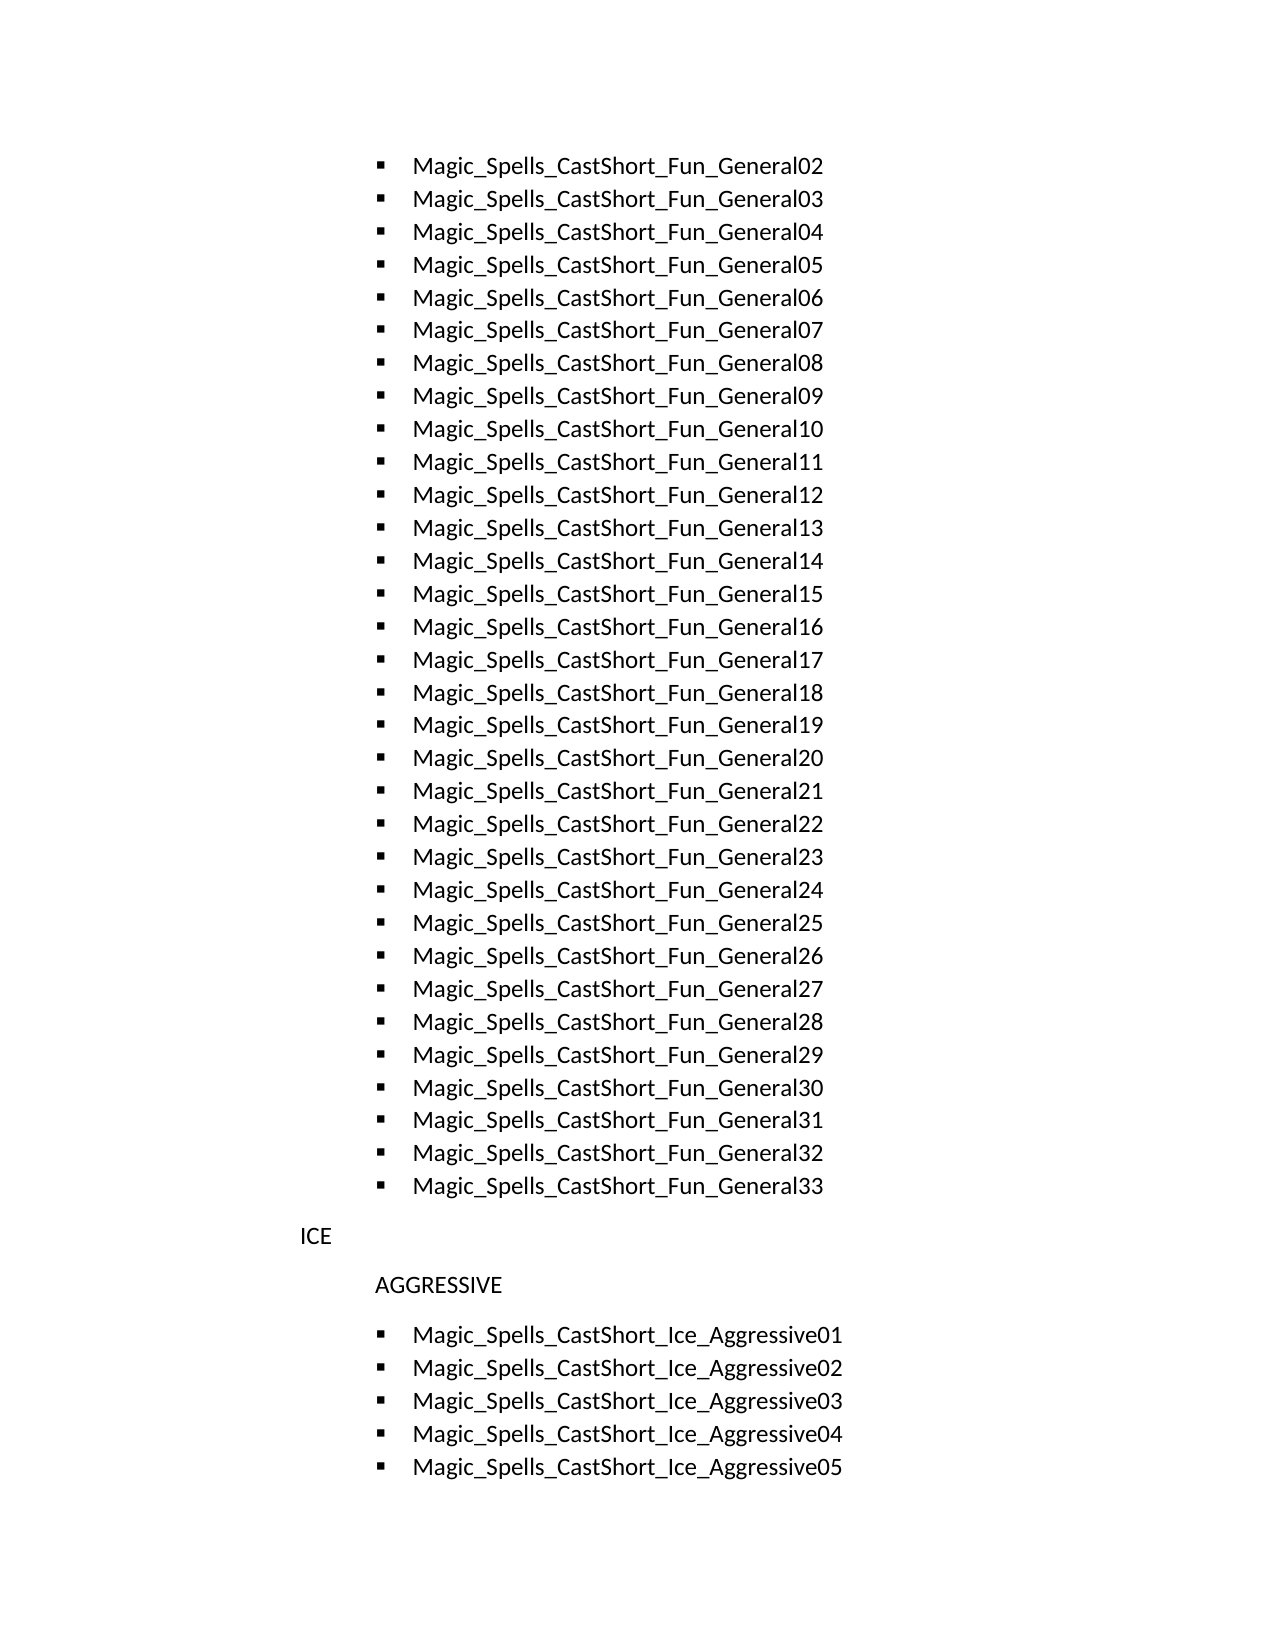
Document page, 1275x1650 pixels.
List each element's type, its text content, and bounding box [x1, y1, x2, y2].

list Magic_Spells_CastShort_Fun_General32 [375, 1137, 1125, 1168]
list Magic_Spells_CastShort_Fun_General20 [375, 742, 1125, 773]
list Magic_Spells_CastShort_Fun_General04 [375, 216, 1125, 246]
list Magic_Spells_CastShort_Fun_General27 [375, 973, 1125, 1003]
list Magic_Spells_CastShort_Fun_General26 [375, 940, 1125, 971]
list Magic_Spells_CastShort_Ice_Aggressive05 [375, 1451, 1125, 1481]
list Magic_Spells_CastShort_Fun_General08 [375, 347, 1125, 378]
list Magic_Spells_CastShort_Ice_Aggressive04 [375, 1418, 1125, 1448]
list Magic_Spells_CastShort_Fun_General05 [375, 249, 1125, 279]
list Magic_Spells_CastShort_Ice_Aggressive03 [375, 1385, 1125, 1416]
list Magic_Spells_CastShort_Fun_General16 [375, 611, 1125, 641]
list Magic_Spells_CastShort_Fun_General19 [375, 709, 1125, 740]
list Magic_Spells_CastShort_Fun_General10 [375, 413, 1125, 444]
list Magic_Spells_CastShort_Fun_General11 [375, 446, 1125, 477]
list Magic_Spells_CastShort_Fun_General24 [375, 874, 1125, 905]
list Magic_Spells_CastShort_Fun_General28 [375, 1006, 1125, 1036]
list Magic_Spells_CastShort_Fun_General06 [375, 282, 1125, 312]
list Magic_Spells_CastShort_Fun_General18 [375, 677, 1125, 707]
list Magic_Spells_CastShort_Fun_General25 [375, 907, 1125, 938]
list Magic_Spells_CastShort_Fun_General29 [375, 1039, 1125, 1069]
text AGGRESSIVE [150, 1269, 1125, 1300]
list Magic_Spells_CastShort_Fun_General15 [375, 578, 1125, 608]
list Magic_Spells_CastShort_Fun_General21 [375, 775, 1125, 806]
list Magic_Spells_CastShort_Fun_General33 [375, 1170, 1125, 1201]
list Magic_Spells_CastShort_Fun_General23 [375, 841, 1125, 872]
list Magic_Spells_CastShort_Fun_General22 [375, 808, 1125, 839]
list Magic_Spells_CastShort_Fun_General30 [375, 1072, 1125, 1102]
list Magic_Spells_CastShort_Ice_Aggressive01 [375, 1319, 1125, 1350]
text ICE [150, 1220, 1125, 1251]
list Magic_Spells_CastShort_Fun_General07 [375, 314, 1125, 345]
list Magic_Spells_CastShort_Fun_General09 [375, 380, 1125, 411]
list Magic_Spells_CastShort_Fun_General12 [375, 479, 1125, 510]
list Magic_Spells_CastShort_Fun_General17 [375, 644, 1125, 674]
list Magic_Spells_CastShort_Fun_General14 [375, 545, 1125, 576]
list Magic_Spells_CastShort_Ice_Aggressive02 [375, 1352, 1125, 1383]
list Magic_Spells_CastShort_Fun_General03 [375, 183, 1125, 213]
list Magic_Spells_CastShort_Fun_General02 [375, 150, 1125, 181]
list Magic_Spells_CastShort_Fun_General31 [375, 1104, 1125, 1135]
list Magic_Spells_CastShort_Fun_General13 [375, 512, 1125, 543]
